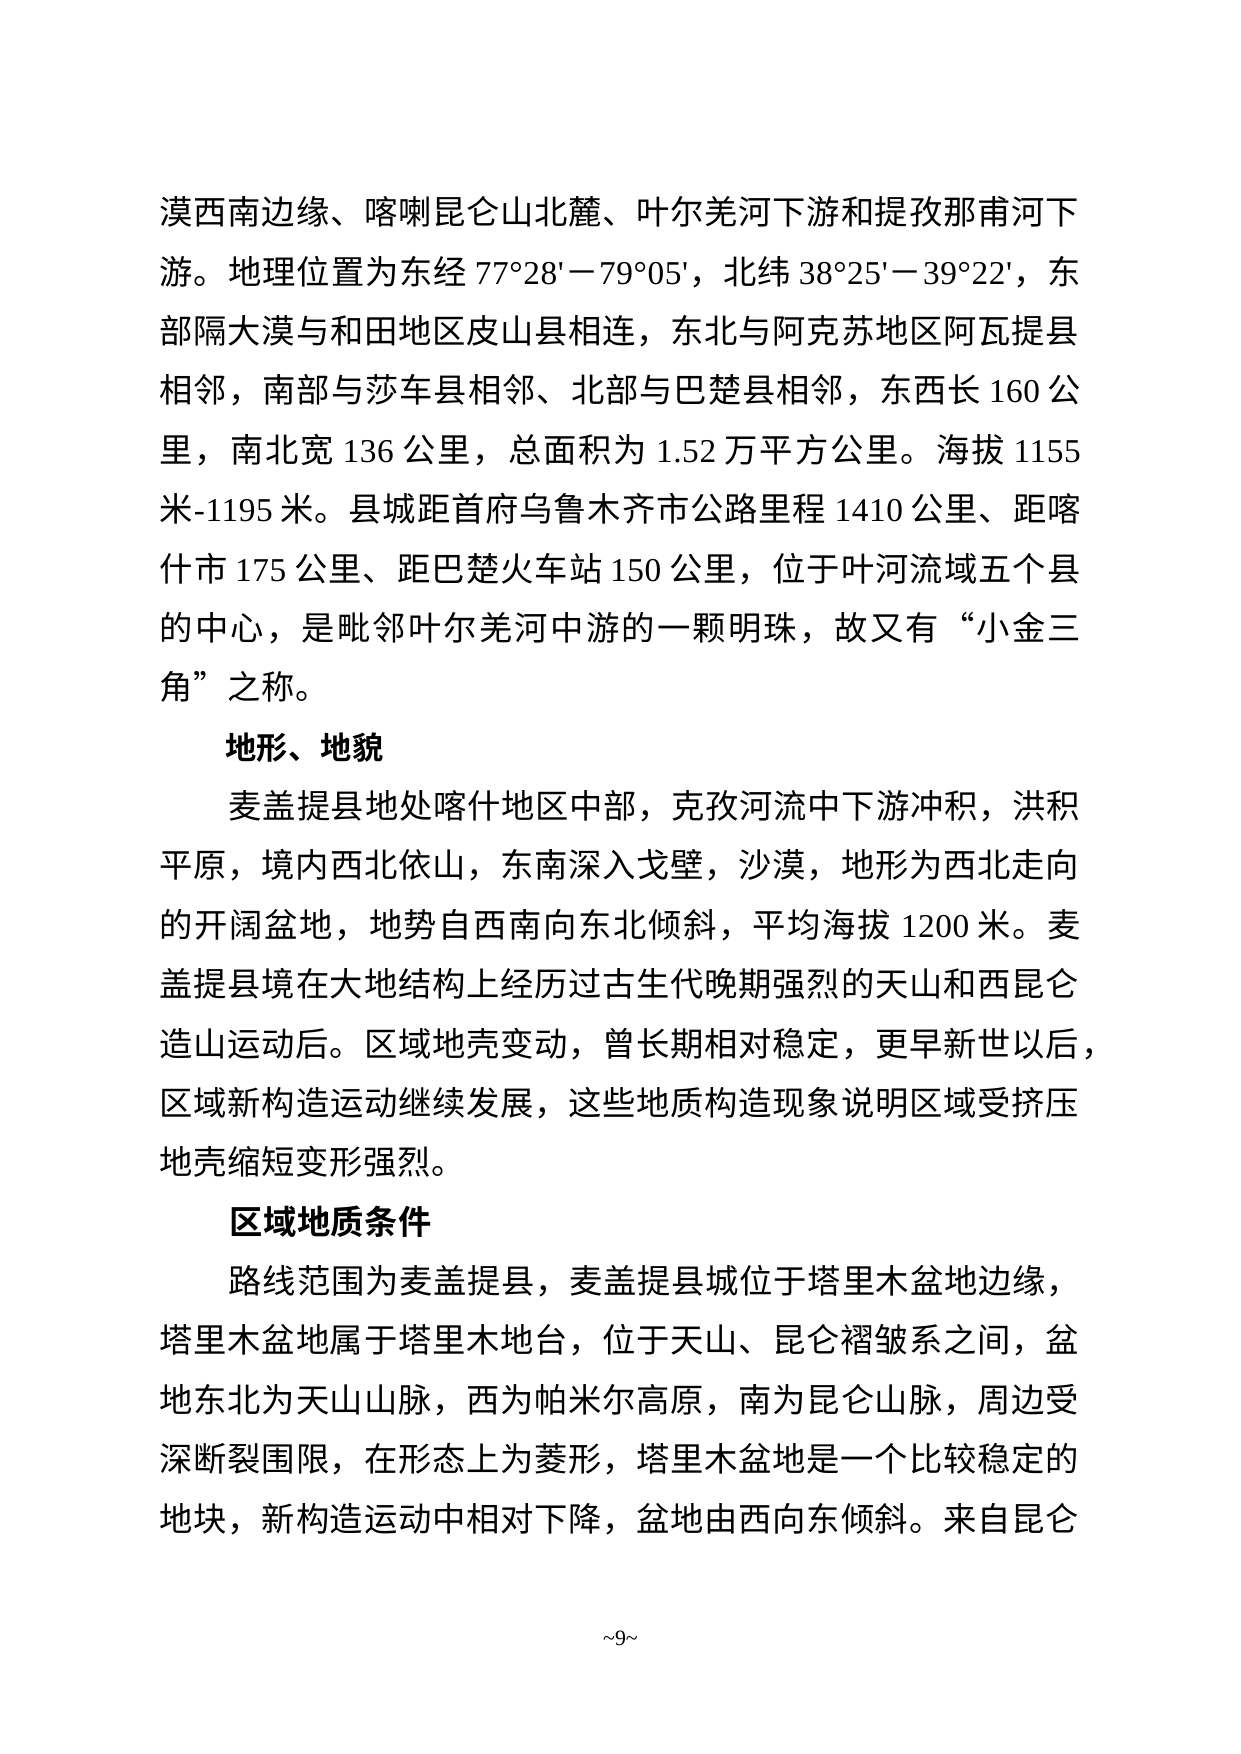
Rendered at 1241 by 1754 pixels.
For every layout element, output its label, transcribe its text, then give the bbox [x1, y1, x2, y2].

text 地形、地貌 [159, 712, 1081, 771]
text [159, 177, 1081, 712]
text 区域地质条件 [159, 1187, 1081, 1246]
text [159, 1246, 1081, 1543]
text 麦盖提县地处喀什地区中部，克孜河流中下游冲积，洪积平原，境内西北依山，东南深入戈壁，沙漠，地形为西北走向的开阔盆地，地势自西南向东北倾斜，平均海拔1200米。麦盖提县境在大地结构上经历过古生代晚期强烈的天山和西昆仑造山运动后。区域地壳变动，曾长期相对稳定，更早新世以后，区域新构造运动继续发展，这些地质构造现象说明区域受挤压地壳缩短变形强烈。 [159, 771, 1081, 1187]
